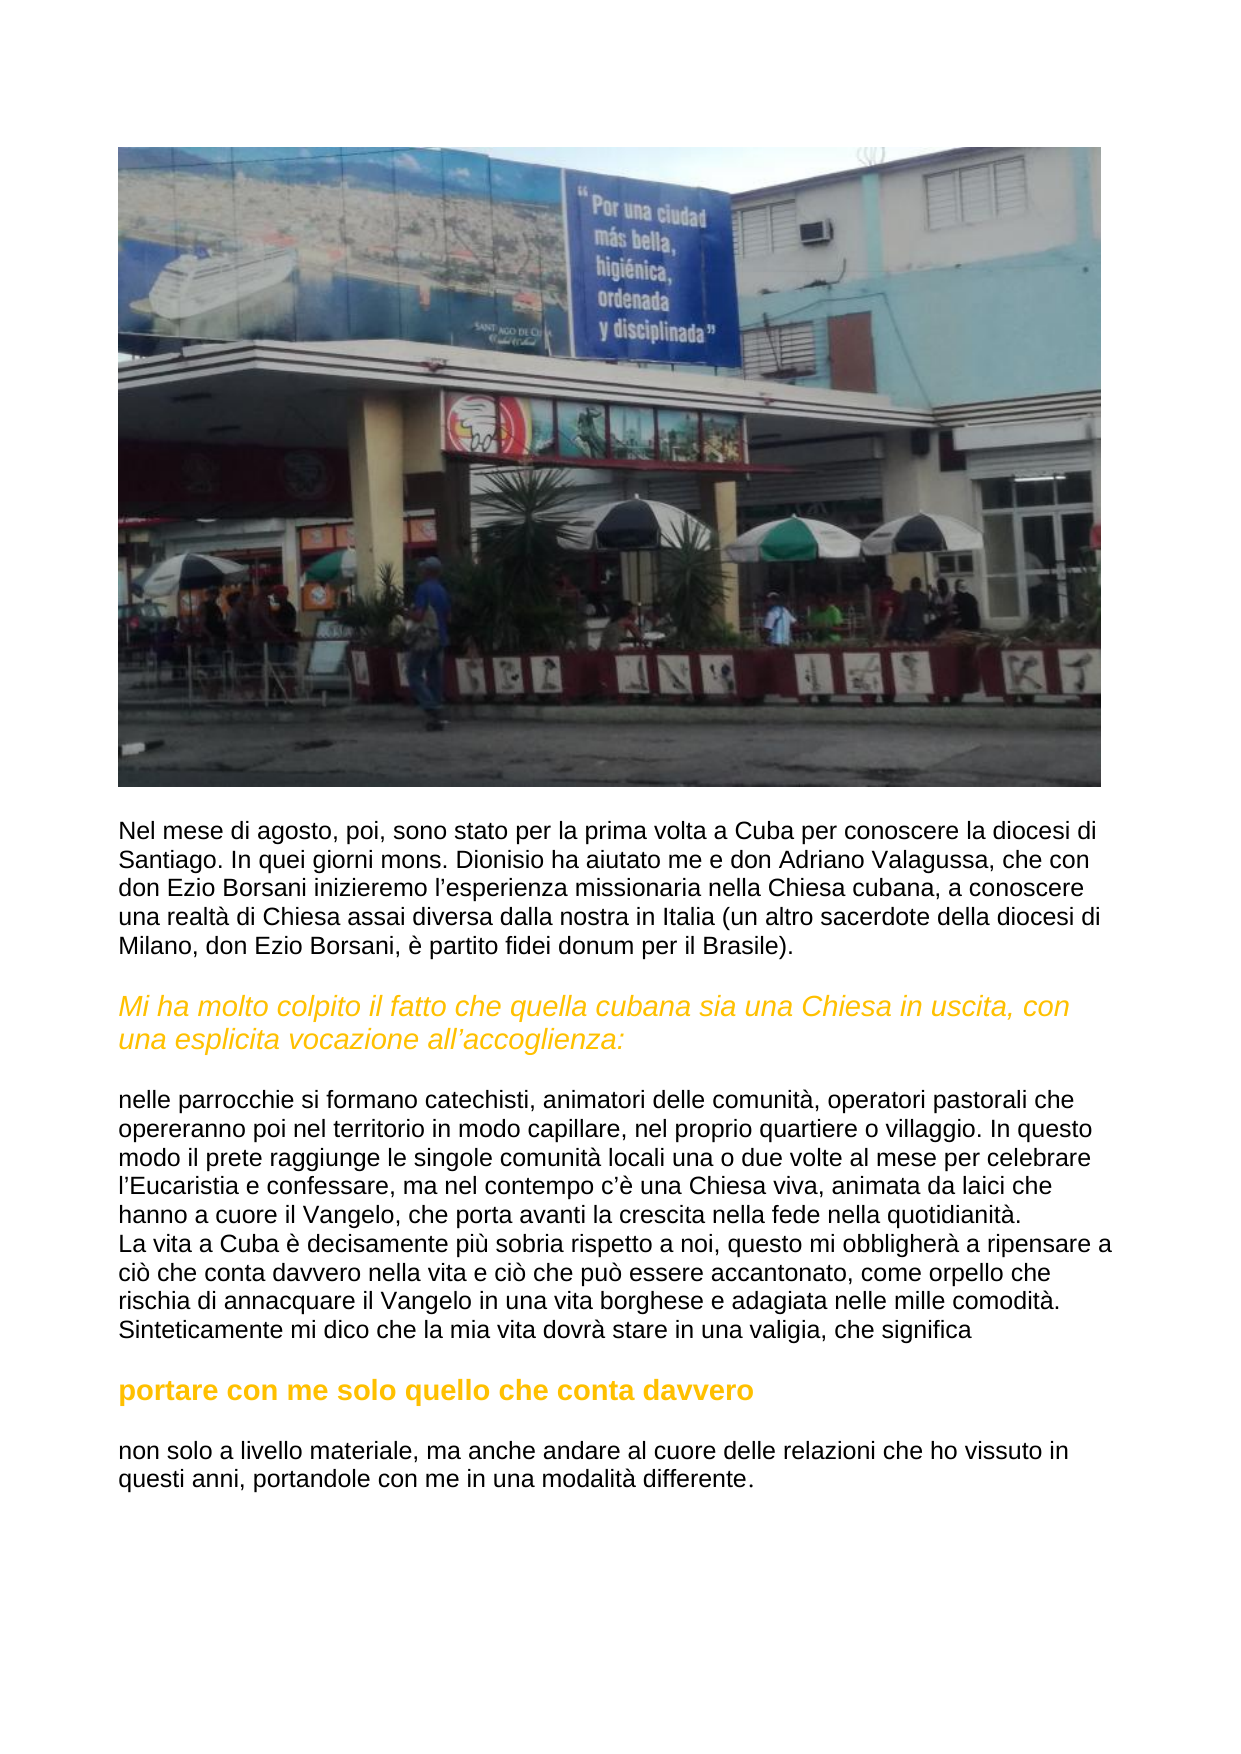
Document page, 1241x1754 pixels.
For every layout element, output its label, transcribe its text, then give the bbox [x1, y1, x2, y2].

text non solo a livello materiale, ma anche andare al cuore delle relazioni che ho vissuto in questi anni, portandole con me in una modalità differente. [118, 1436, 1122, 1493]
text nelle parrocchie si formano catechisti, animatori delle comunità, operatori pastorali che opereranno poi nel territorio in modo capillare, nel proprio quartiere o villaggio. In questo modo il prete raggiunge le singole comunità locali una o due volte al mese per celebrare l’Eucaristia e confessare, ma nel contempo c’è una Chiesa viva, animata da laici che hanno a cuore il Vangelo, che porta avanti la crescita nella fede nella quotidianità. La vita a Cuba è decisamente più sobria rispetto a noi, questo mi obbligherà a ripensare a ciò che conta davvero nella vita e ciò che può essere accantonato, come orpello che rischia di annacquare il Vangelo in una vita borghese e adagiata nelle mille comodità. Sinteticamente mi dico che la mia vita dovrà stare in una valigia, che significa [118, 1085, 1122, 1344]
text Nel mese di agosto, poi, sono stato per la prima volta a Cuba per conoscere la diocesi di Santiago. In quei giorni mons. Dionisio ha aiutato me e don Adriano Valagussa, che con don Ezio Borsani inizieremo l’esperienza missionaria nella Chiesa cubana, a conoscere una realtà di Chiesa assai diversa dalla nostra in Italia (un altro sacerdote della diocesi di Milano, don Ezio Borsani, è partito fidei donum per il Brasile). [118, 816, 1122, 959]
text Mi ha molto colpito il fatto che quella cubana sia una Chiesa in uscita, con una esplicita vocazione all’accoglienza: [118, 989, 1122, 1056]
picture [118, 147, 1101, 787]
text portare con me solo quello che conta davvero [118, 1373, 1122, 1406]
